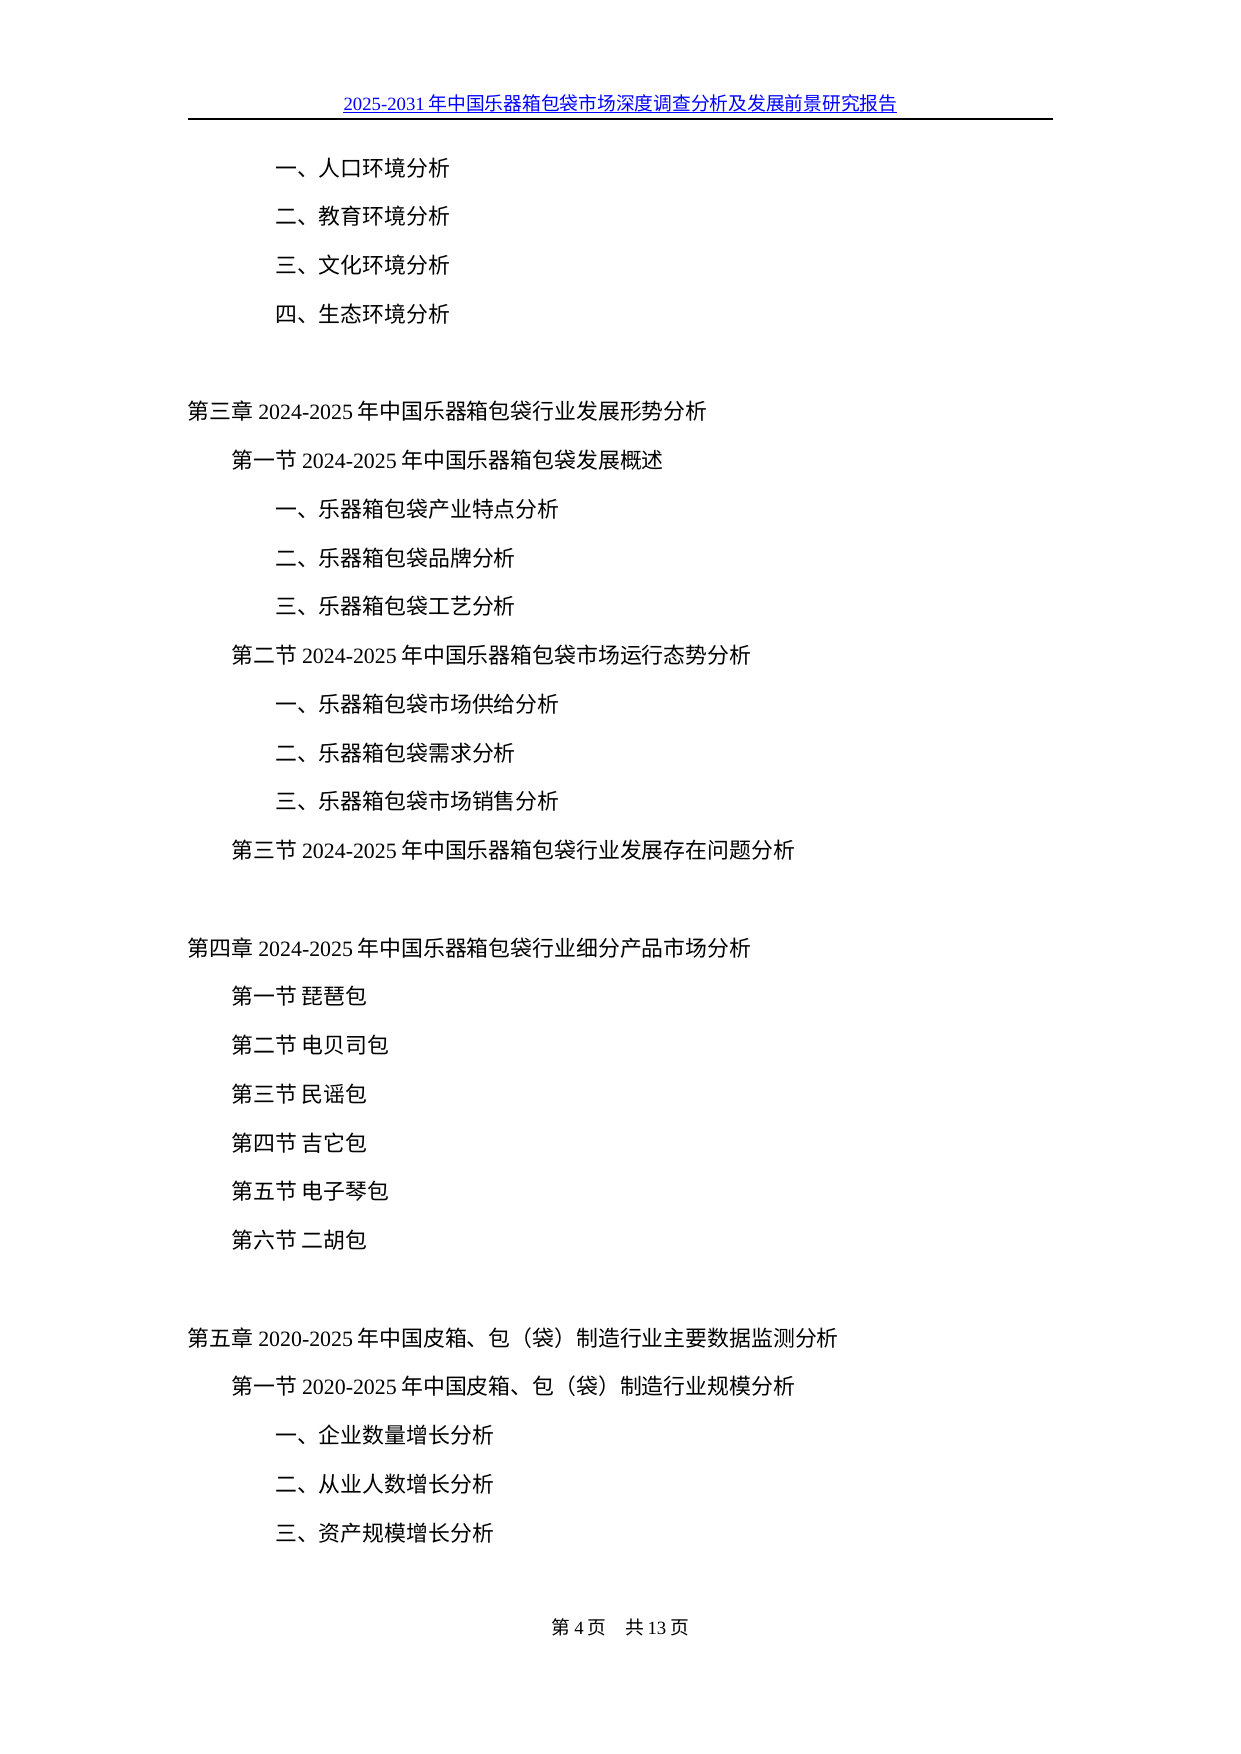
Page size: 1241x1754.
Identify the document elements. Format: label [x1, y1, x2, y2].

text [187, 150, 1053, 1548]
